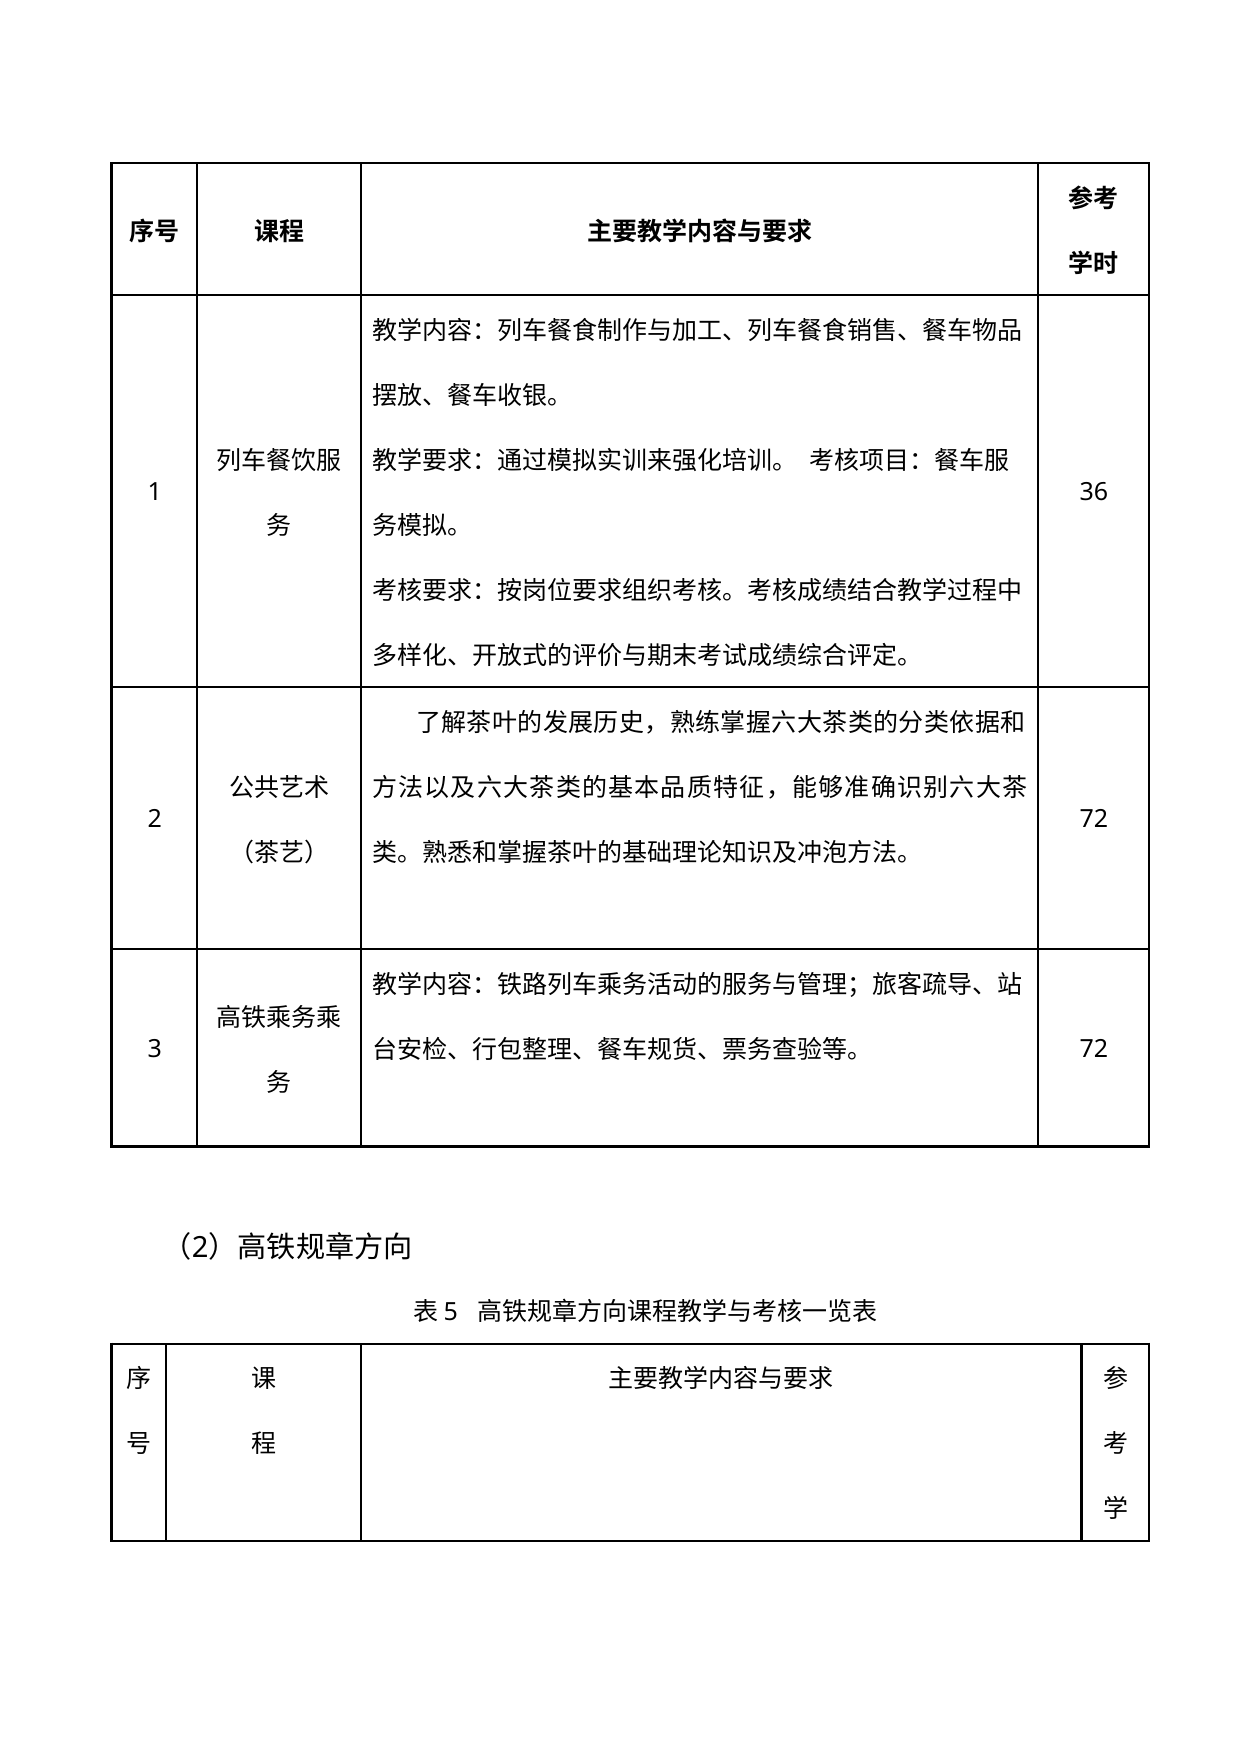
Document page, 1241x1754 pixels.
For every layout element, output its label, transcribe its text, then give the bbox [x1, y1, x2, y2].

table_cell 列车餐饮服务 [198, 296, 360, 686]
text 表5 高铁规章方向课程教学与考核一览表 [112, 1277, 1128, 1342]
table_header 主要教学内容与要求 [362, 1345, 1080, 1539]
table_cell 36 [1039, 296, 1148, 686]
table_header 参考 学时 [1039, 164, 1148, 294]
table_cell 72 [1039, 688, 1148, 948]
table_cell 教学内容：铁路列车乘务活动的服务与管理；旅客疏导、站台安检、行包整理、餐车规货、票务查验等。 [362, 950, 1037, 1145]
table_header 课程 [198, 164, 360, 294]
table_header 主要教学内容与要求 [362, 164, 1037, 294]
table_cell 3 [113, 950, 196, 1145]
text （2）高铁规章方向 [112, 1212, 1128, 1277]
table_header 课 程 [167, 1345, 360, 1539]
table_cell 高铁乘务乘务 [198, 950, 360, 1145]
table_header 序号 [113, 164, 196, 294]
table_cell 教学内容：列车餐食制作与加工、列车餐食销售、餐车物品摆放、餐车收银。 教学要求：通过模拟实训来强化培训。 考核项目：餐车服务模拟。 考核要求：按岗位要求组织考核。考核成绩结合教学过程中多样化、开放式的评价与期末考试成绩综合评定。 [362, 296, 1037, 686]
table_cell 公共艺术（茶艺） [198, 688, 360, 948]
table_cell 1 [113, 296, 196, 686]
table_cell 2 [113, 688, 196, 948]
table_header 序号 [113, 1345, 165, 1539]
table_cell 72 [1039, 950, 1148, 1145]
table_cell 了解茶叶的发展历史，熟练掌握六大茶类的分类依据和方法以及六大茶类的基本品质特征，能够准确识别六大茶类。熟悉和掌握茶叶的基础理论知识及冲泡方法。 [362, 688, 1037, 948]
table_header 参考学时 [1083, 1345, 1148, 1539]
